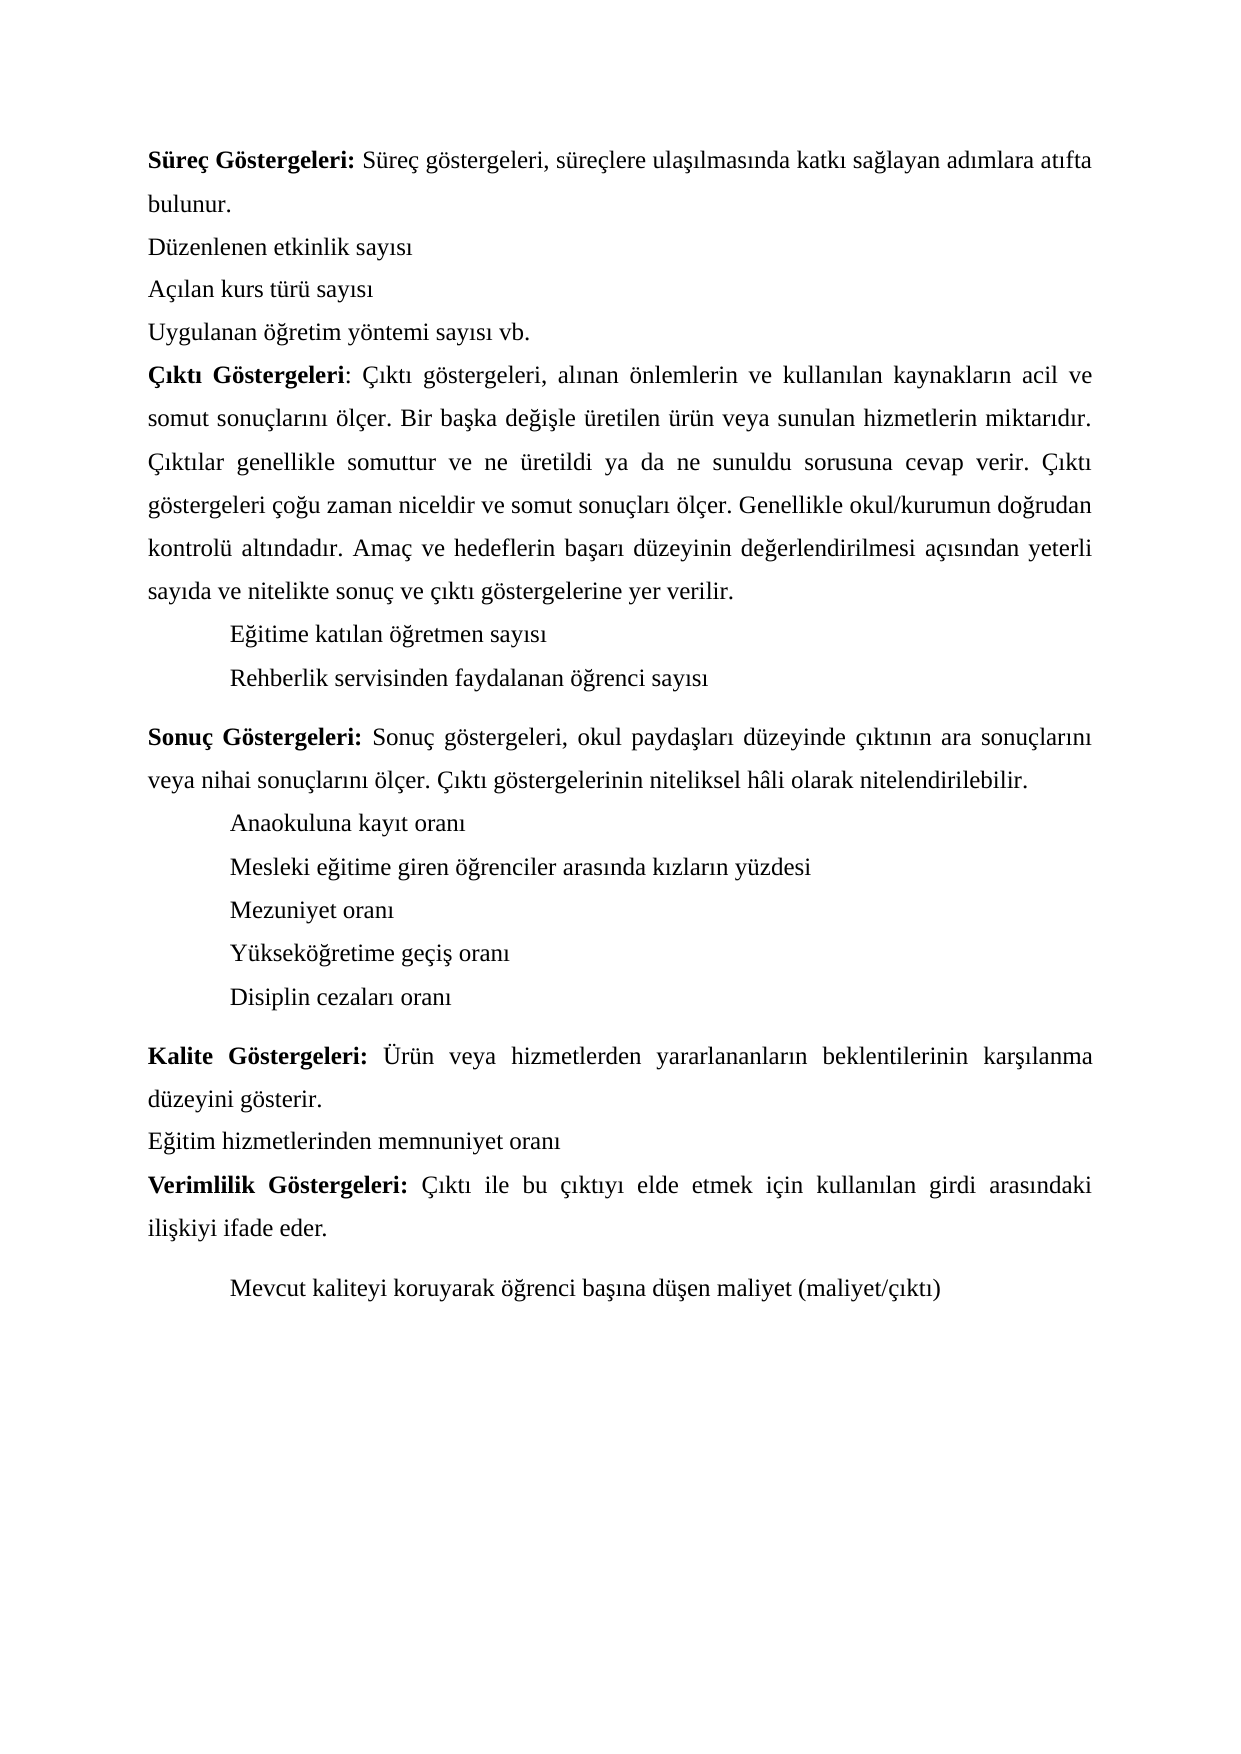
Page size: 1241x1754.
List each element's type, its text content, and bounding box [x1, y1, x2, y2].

text Sonuç Göstergeleri: Sonuç göstergeleri, okul paydaşları düzeyinde çıktının ara sonuçlarını veya nihai sonuçlarını ölçer. Çıktı göstergelerinin niteliksel hâli olarak nitelendirilebilir. [148, 722, 1093, 794]
text  Mesleki eğitime giren öğrenciler arasında kızların yüzdesi [185, 852, 1105, 880]
text Verimlilik Göstergeleri: Çıktı ile bu çıktıyı elde etmek için kullanılan girdi arasındaki ilişkiyi ifade eder. [148, 1170, 1093, 1242]
text Düzenlenen etkinlik sayısı Açılan kurs türü sayısı [148, 232, 429, 303]
text  Mevcut kaliteyi koruyarak öğrenci başına düşen maliyet (maliyet/çıktı) [185, 1273, 1105, 1301]
text  Eğitime katılan öğretmen sayısı [185, 619, 1105, 648]
text Eğitim hizmetlerinden memnuniyet oranı [148, 1126, 1105, 1155]
text Süreç Göstergeleri: Süreç göstergeleri, süreçlere ulaşılmasında katkı sağlayan adımlara atıfta bulunur. [148, 146, 1093, 217]
text Kalite Göstergeleri: Ürün veya hizmetlerden yararlananların beklentilerinin karşılanma düzeyini gösterir. [148, 1041, 1093, 1112]
text Uygulanan öğretim yöntemi sayısı vb. [148, 317, 1105, 346]
text  Disiplin cezaları oranı [185, 982, 1105, 1011]
text  Rehberlik servisinden faydalanan öğrenci sayısı [185, 663, 1105, 691]
text  Mezuniyet oranı [185, 895, 1105, 924]
text  Anaokuluna kayıt oranı [185, 808, 1105, 837]
text Çıktı Göstergeleri: Çıktı göstergeleri, alınan önlemlerin ve kullanılan kaynakların acil ve somut sonuçlarını ölçer. Bir başka değişle üretilen ürün veya sunulan hizmetlerin miktarıdır. Çıktılar genellikle somuttur ve ne üretildi ya da ne sunuldu sorusuna cevap verir. Çıktı göstergeleri çoğu zaman niceldir ve somut sonuçları ölçer. Genellikle okul/kurumun doğrudan kontrolü altındadır. Amaç ve hedeflerin başarı düzeyinin değerlendirilmesi açısından yeterli sayıda ve nitelikte sonuç ve çıktı göstergelerine yer verilir. [148, 360, 1093, 605]
text  Yükseköğretime geçiş oranı [185, 938, 1105, 967]
